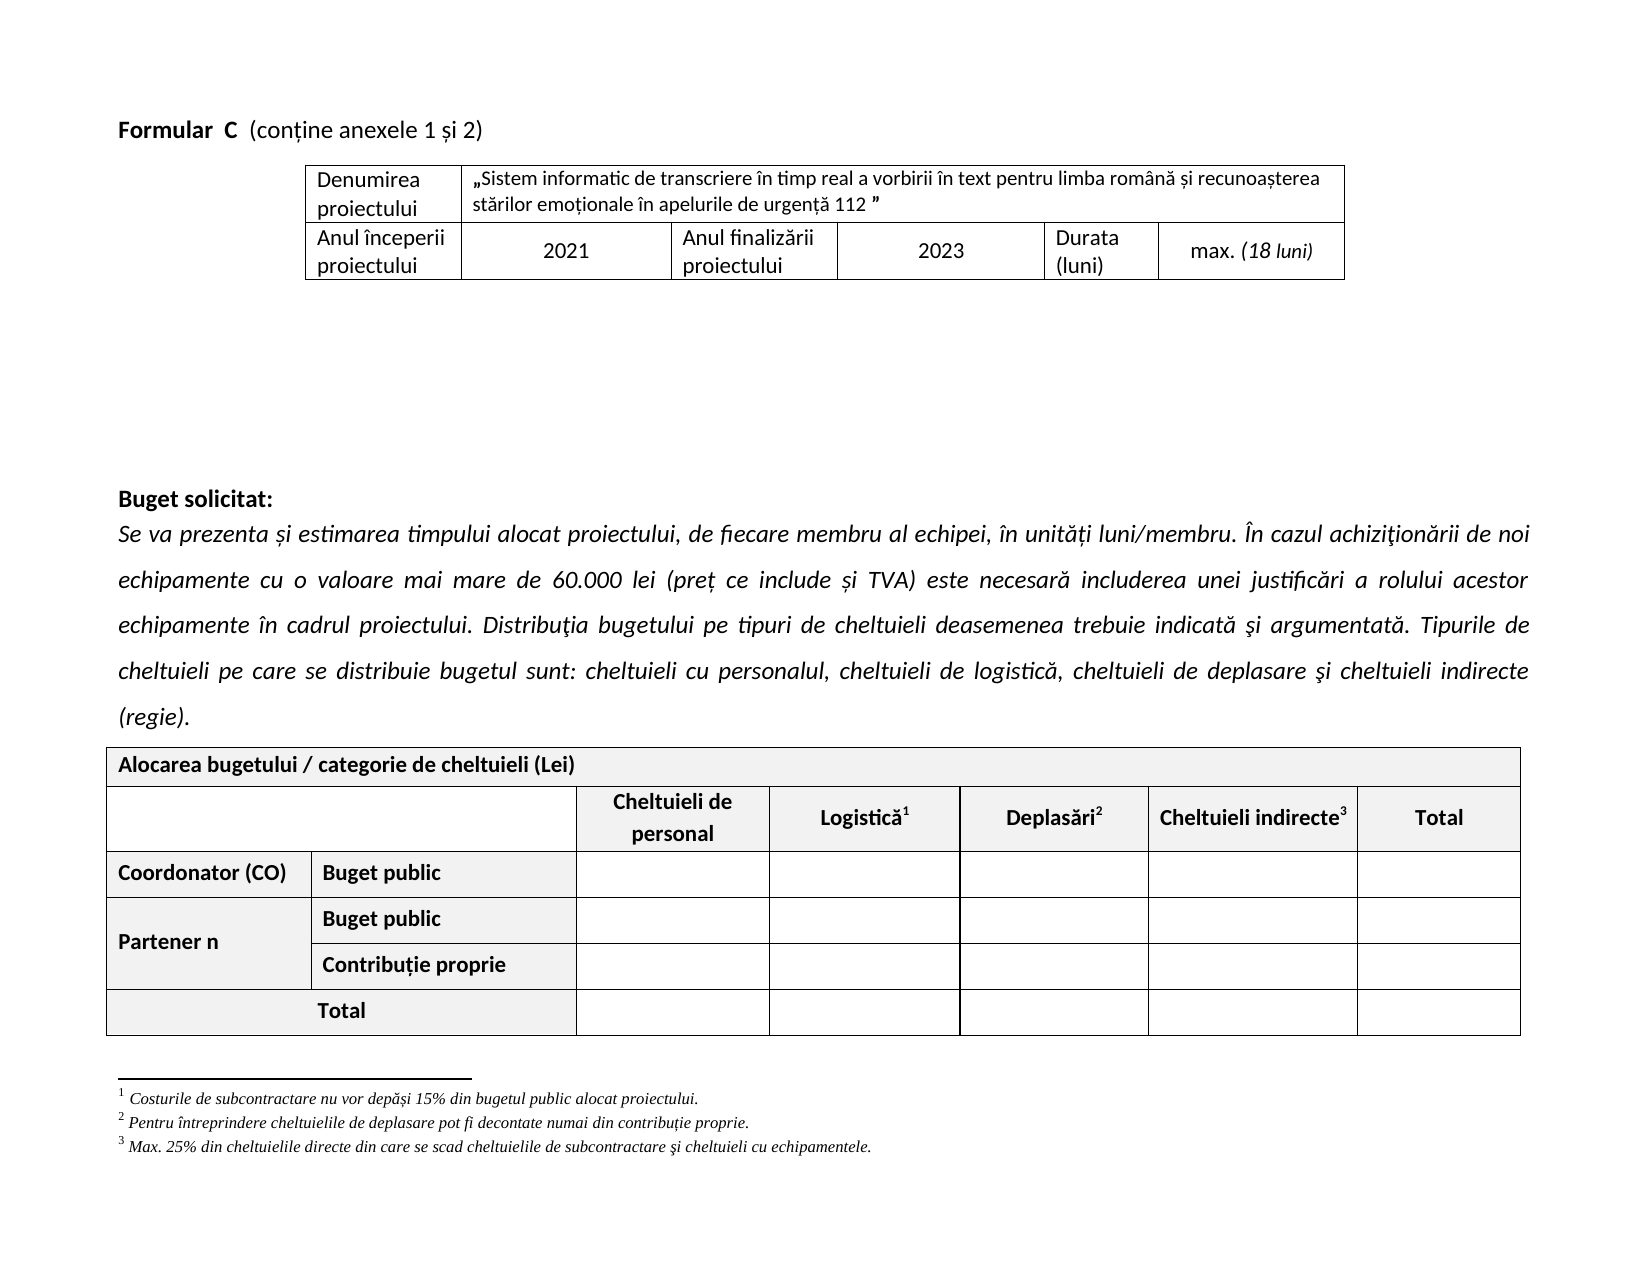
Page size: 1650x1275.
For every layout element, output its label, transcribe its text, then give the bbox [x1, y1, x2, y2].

table_cell [107, 787, 576, 851]
table_cell Durata (luni) [1045, 223, 1158, 279]
table_cell 2021 [462, 223, 671, 279]
table_cell Contribuție proprie [312, 944, 576, 989]
table_cell Buget public [312, 852, 576, 897]
table_cell [770, 990, 959, 1034]
table_cell [1149, 990, 1357, 1034]
table_cell [770, 944, 959, 989]
table_cell [577, 898, 769, 943]
table_cell max. (18 luni) [1159, 223, 1344, 279]
text Formular C (conţine anexele 1 şi 2) [118, 114, 1532, 144]
table_cell Anul începerii proiectului [306, 223, 461, 279]
table_header Denumirea proiectului [306, 166, 461, 222]
table_cell Anul finalizării proiectului [672, 223, 837, 279]
table_cell Cheltuieli de personal [577, 787, 769, 851]
table_cell [1358, 990, 1520, 1034]
table_cell [961, 944, 1148, 989]
table_cell [770, 898, 959, 943]
text Buget solicitat: [118, 483, 1539, 514]
table_cell Buget public [312, 898, 576, 943]
table_cell Partener n [107, 898, 311, 989]
table_cell Deplasări [961, 787, 1148, 851]
table_cell [1149, 852, 1357, 897]
table_cell [961, 852, 1148, 897]
table_cell Logistică [770, 787, 959, 851]
table_cell Total [107, 990, 576, 1034]
table_cell 2023 [838, 223, 1044, 279]
table_header Alocarea bugetului / categorie de cheltuieli (Lei) [107, 748, 1520, 786]
table_cell [577, 944, 769, 989]
table_cell [961, 990, 1148, 1034]
table_cell [1358, 944, 1520, 989]
text Se va prezenta și estimarea timpului alocat proiectului, de fiecare membru al echipei, în unități luni/membru. În cazul achiziţionării de noi echipamente cu o valoare mai mare de 60.000 lei (preț ce include și TVA) este necesară includerea unei justificări a rolului acestor echipamente în cadrul proiectului. Distribuţia bugetului pe tipuri de cheltuieli deasemenea trebuie indicată şi argumentată. Tipurile de cheltuieli pe care se distribuie bugetul sunt: cheltuieli cu personalul, cheltuieli de logistică, cheltuieli de deplasare şi cheltuieli indirecte (regie). [118, 518, 1532, 732]
table_cell [577, 852, 769, 897]
table_cell Coordonator (CO) [107, 852, 311, 897]
table_cell Total [1358, 787, 1520, 851]
table_cell [961, 898, 1148, 943]
table_cell [1358, 898, 1520, 943]
table_cell [577, 990, 769, 1034]
table_cell [770, 852, 959, 897]
table_cell Cheltuieli indirecte [1149, 787, 1357, 851]
table_cell [1149, 944, 1357, 989]
table_header „Sistem informatic de transcriere în timp real a vorbirii în text pentru limba română şi recunoaşterea stărilor emoţionale în apelurile de urgenţă 112 ” [462, 166, 1344, 222]
table_cell [1149, 898, 1357, 943]
table_cell [1358, 852, 1520, 897]
